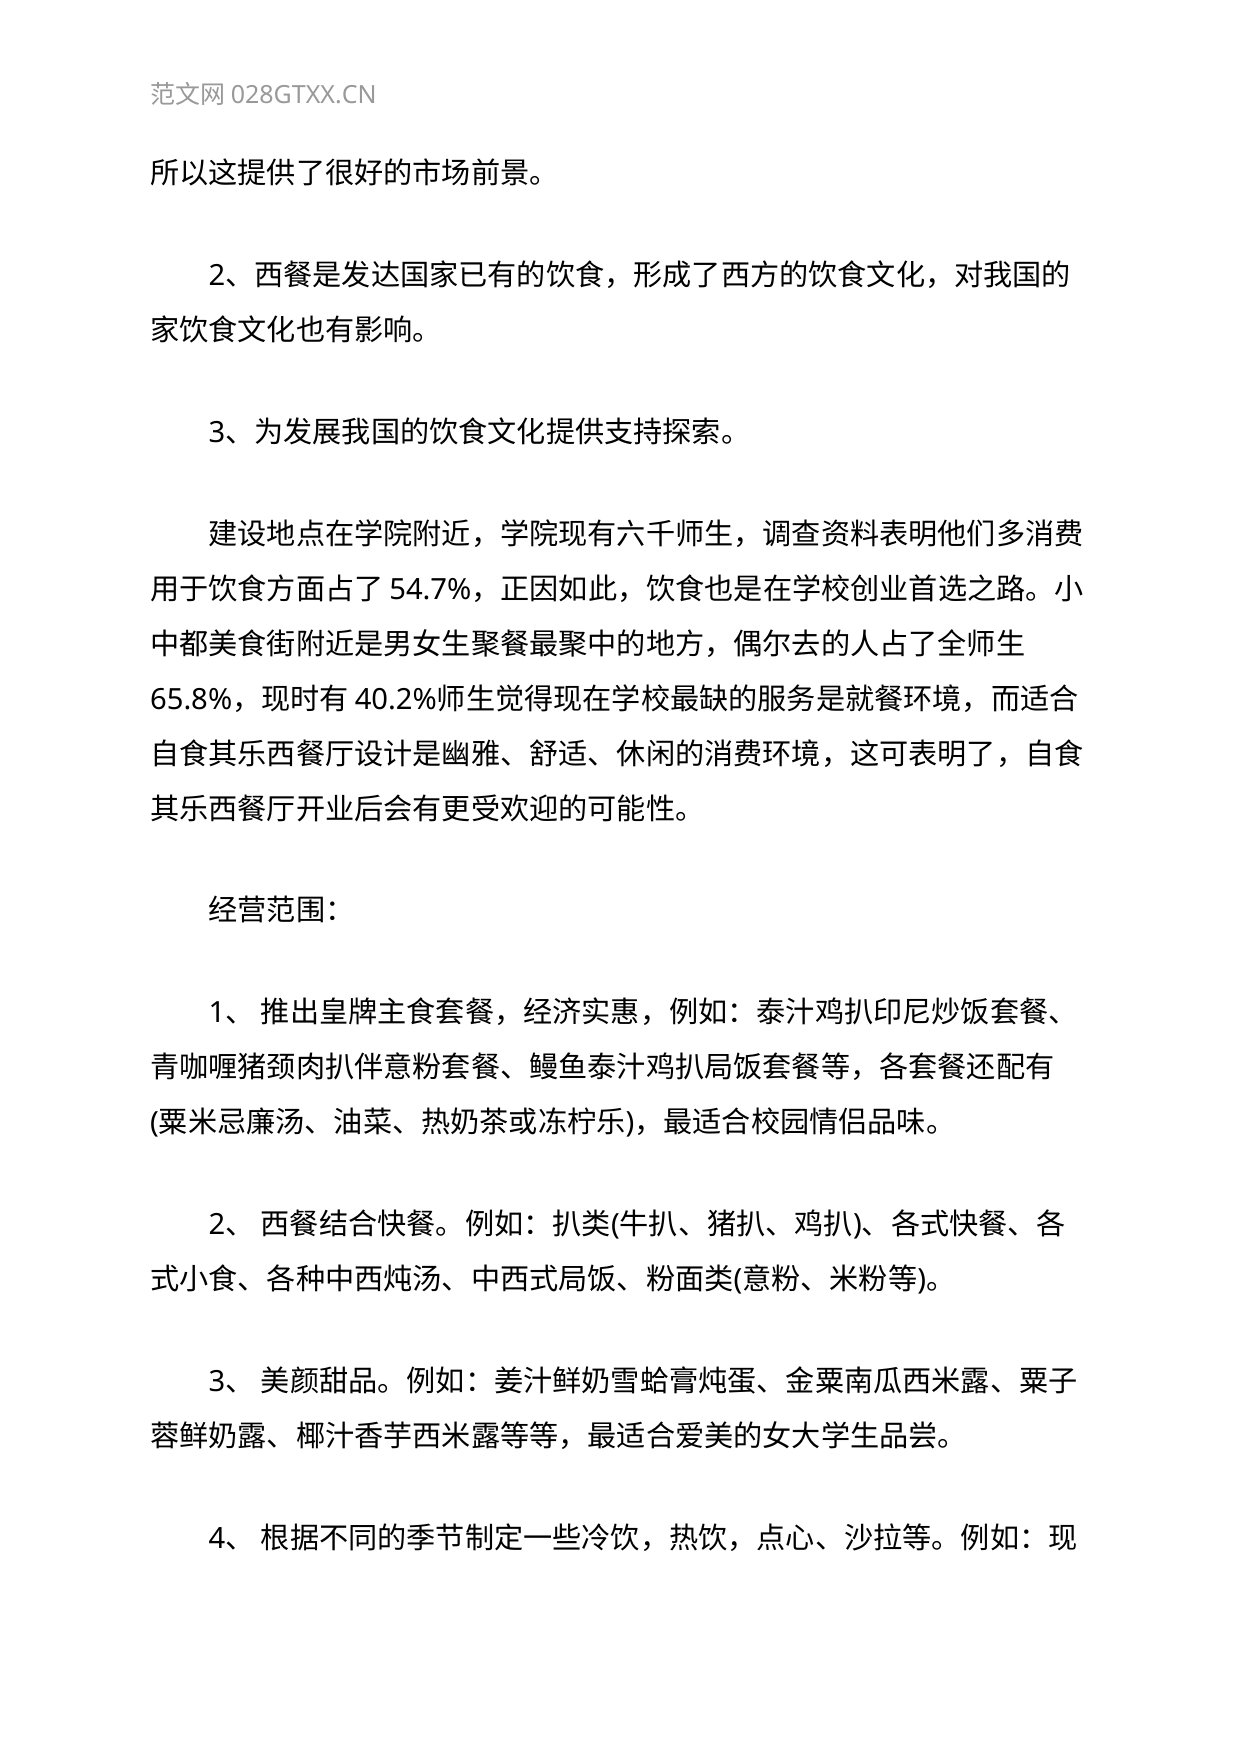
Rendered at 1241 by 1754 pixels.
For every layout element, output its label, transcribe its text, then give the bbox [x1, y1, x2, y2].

text 3、为发展我国的饮食文化提供支持探索。 [150, 408, 1090, 451]
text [150, 150, 1090, 192]
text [150, 1514, 1090, 1557]
text 1、 推出皇牌主食套餐，经济实惠，例如：泰汁鸡扒印尼炒饭套餐、青咖喱猪颈肉扒伴意粉套餐、鳗鱼泰汁鸡扒局饭套餐等，各套餐还配有(粟米忌廉汤、油菜、热奶茶或冻柠乐)，最适合校园情侣品味。 [150, 989, 1090, 1141]
text 2、西餐是发达国家已有的饮食，形成了西方的饮食文化，对我国的家饮食文化也有影响。 [150, 252, 1090, 349]
text 3、 美颜甜品。例如：姜汁鲜奶雪蛤膏炖蛋、金粟南瓜西米露、粟子蓉鲜奶露、椰汁香芋西米露等等，最适合爱美的女大学生品尝。 [150, 1358, 1090, 1455]
text 2、 西餐结合快餐。例如：扒类(牛扒、猪扒、鸡扒)、各式快餐、各式小食、各种中西炖汤、中西式局饭、粉面类(意粉、米粉等)。 [150, 1201, 1090, 1298]
text 建设地点在学院附近，学院现有六千师生，调查资料表明他们多消费用于饮食方面占了54.7%，正因如此，饮食也是在学校创业首选之路。小中都美食街附近是男女生聚餐最聚中的地方，偶尔去的人占了全师生65.8%，现时有40.2%师生觉得现在学校最缺的服务是就餐环境，而适合自食其乐西餐厅设计是幽雅、舒适、休闲的消费环境，这可表明了，自食其乐西餐厅开业后会有更受欢迎的可能性。 [150, 511, 1090, 827]
text 经营范围： [150, 887, 1090, 929]
